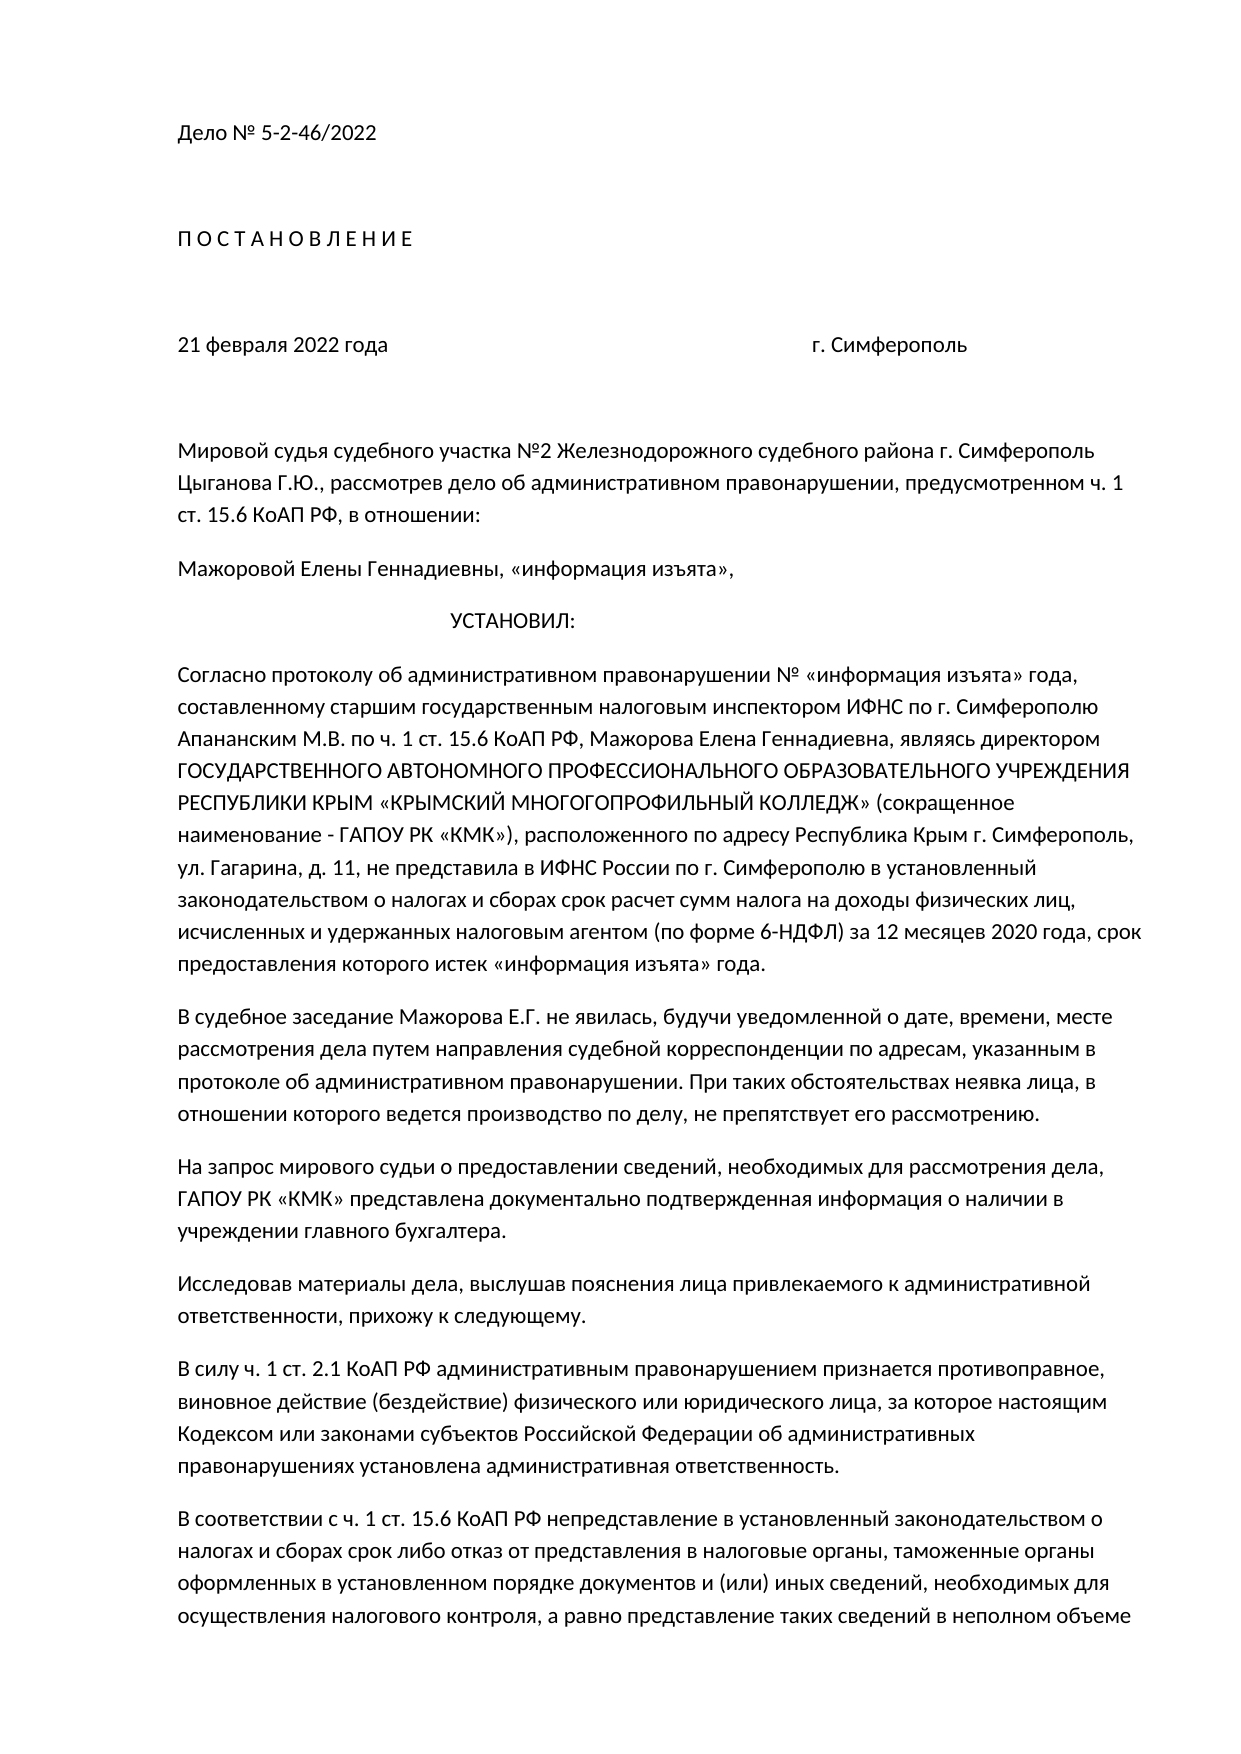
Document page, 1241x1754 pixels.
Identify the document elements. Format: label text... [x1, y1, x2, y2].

text Дело № 5-2-46/2022 [177, 118, 1152, 146]
text Исследовав материалы дела, выслушав пояснения лица привлекаемого к административной ответственности, прихожу к следующему. [177, 1269, 1152, 1329]
text Мировой судья судебного участка №2 Железнодорожного судебного района г. Симферополь Цыганова Г.Ю., рассмотрев дело об административном правонарушении, предусмотренном ч. 1 ст. 15.6 КоАП РФ, в отношении: [177, 436, 1152, 529]
text Мажоровой Елены Геннадиевны, «информация изъята», [177, 554, 1152, 582]
text 21 февраля 2022 года г. Симферополь [177, 330, 1152, 358]
text В силу ч. 1 ст. 2.1 КоАП РФ административным правонарушением признается противоправное, виновное действие (бездействие) физического или юридического лица, за которое настоящим Кодексом или законами субъектов Российской Федерации об административных правонарушениях установлена административная ответственность. [177, 1354, 1152, 1479]
text В судебное заседание Мажорова Е.Г. не явилась, будучи уведомленной о дате, времени, месте рассмотрения дела путем направления судебной корреспонденции по адресам, указанным в протоколе об административном правонарушении. При таких обстоятельствах неявка лица, в отношении которого ведется производство по делу, не препятствует его рассмотрению. [177, 1002, 1152, 1127]
text УСТАНОВИЛ: [177, 607, 1152, 635]
text П О С Т А Н О В Л Е Н И Е [177, 224, 1152, 252]
text Согласно протоколу об административном правонарушении № «информация изъята» года, составленному старшим государственным налоговым инспектором ИФНС по г. Симферополю Апананским М.В. по ч. 1 ст. 15.6 КоАП РФ, Мажорова Елена Геннадиевна, являясь директором ГОСУДАРСТВЕННОГО АВТОНОМНОГО ПРОФЕССИОНАЛЬНОГО ОБРАЗОВАТЕЛЬНОГО УЧРЕЖДЕНИЯ РЕСПУБЛИКИ КРЫМ «КРЫМСКИЙ МНОГОГОПРОФИЛЬНЫЙ КОЛЛЕДЖ» (сокращенное наименование - ГАПОУ РК «КМК»), расположенного по адресу Республика Крым г. Симферополь, ул. Гагарина, д. 11, не представила в ИФНС России по г. Симферополю в установленный законодательством о налогах и сборах срок расчет сумм налога на доходы физических лиц, исчисленных и удержанных налоговым агентом (по форме 6-НДФЛ) за 12 месяцев 2020 года, срок предоставления которого истек «информация изъята» года. [177, 660, 1152, 977]
text На запрос мирового судьи о предоставлении сведений, необходимых для рассмотрения дела, ГАПОУ РК «КМК» представлена документально подтвержденная информация о наличии в учреждении главного бухгалтера. [177, 1152, 1152, 1244]
